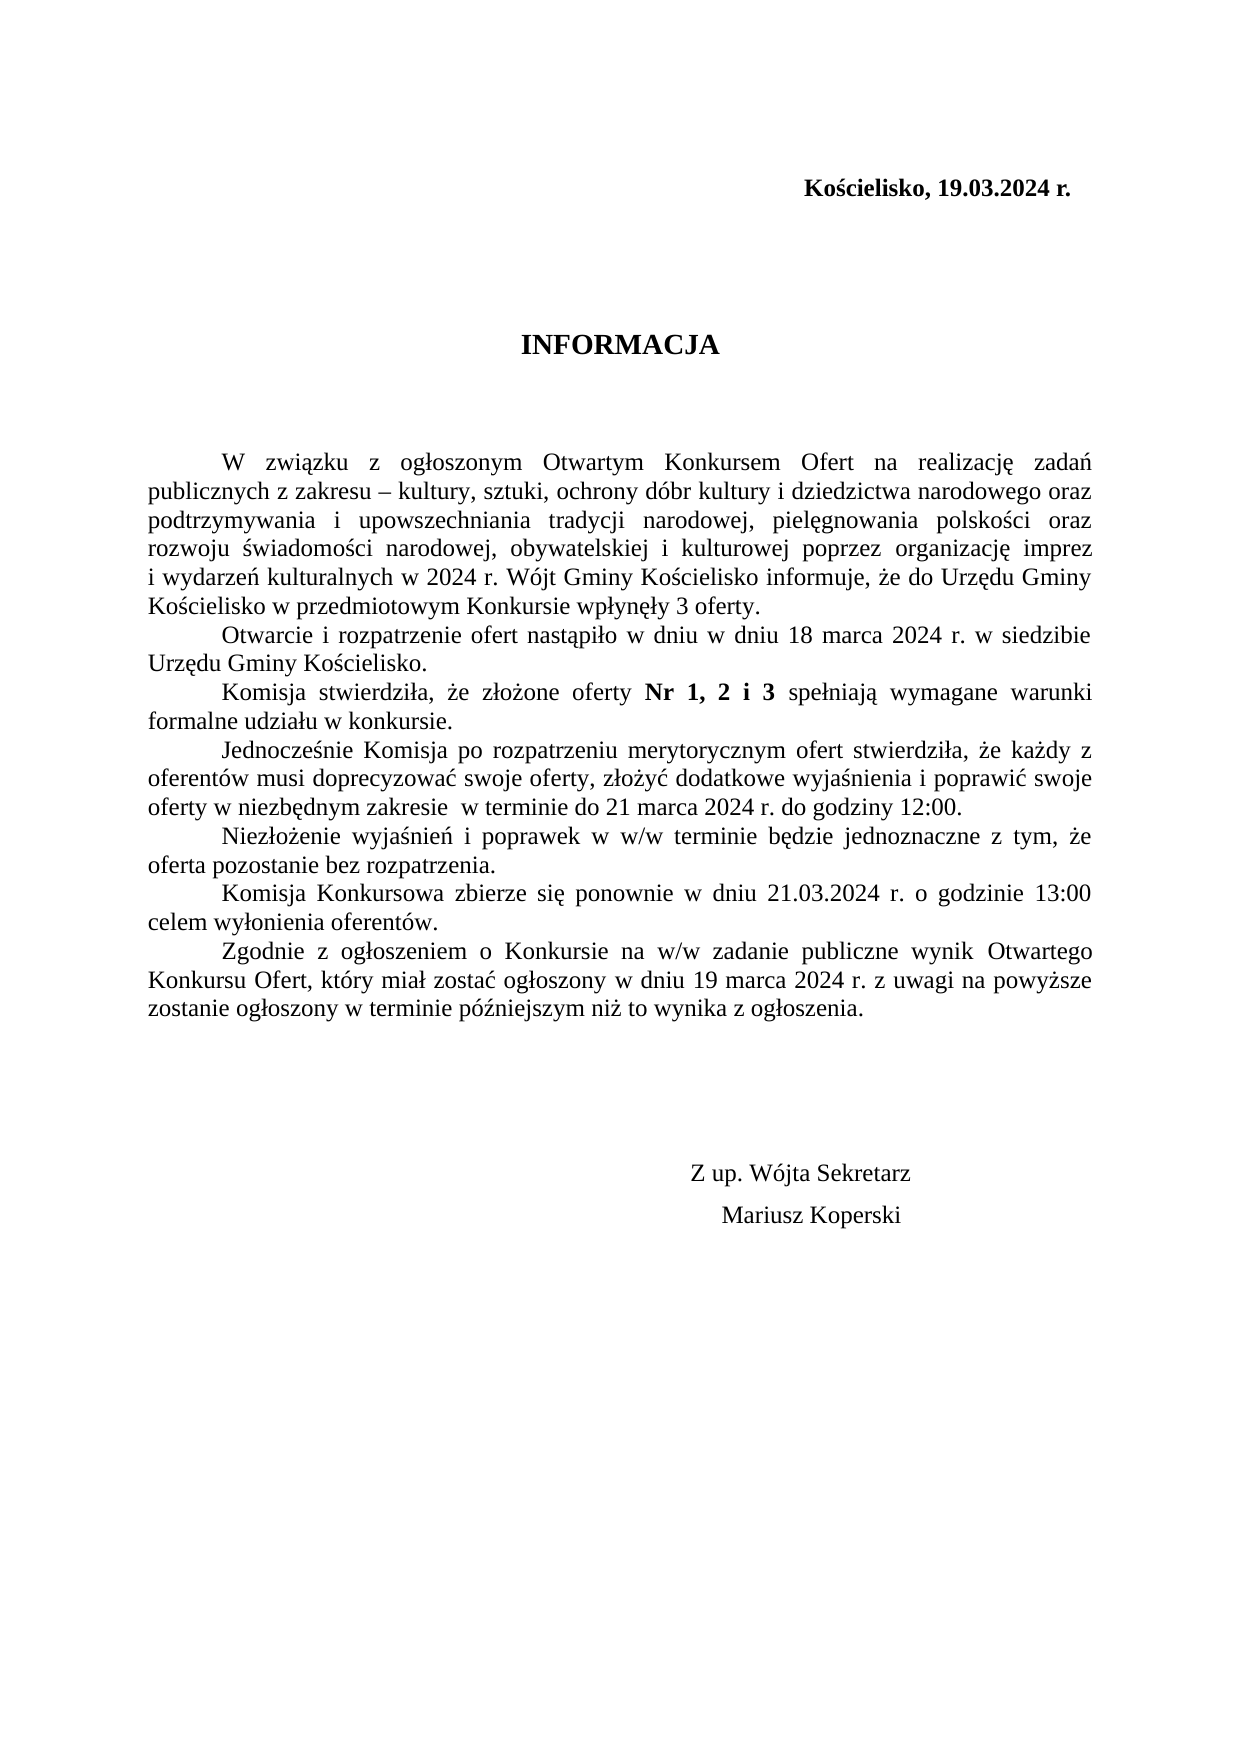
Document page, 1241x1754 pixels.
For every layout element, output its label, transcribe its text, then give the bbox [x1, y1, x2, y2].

text Mariusz Koperski [148, 1200, 1093, 1228]
text Z up. Wójta Sekretarz [148, 1158, 1093, 1187]
text W związku z ogłoszonym Otwartym Konkursem Ofert na realizację zadań publicznych z zakresu – kultury, sztuki, ochrony dóbr kultury i dziedzictwa narodowego oraz podtrzymywania i upowszechniania tradycji narodowej, pielęgnowania polskości oraz rozwoju świadomości narodowej, obywatelskiej i kulturowej poprzez organizację imprez i wydarzeń kulturalnych w 2024 r. Wójt Gminy Kościelisko informuje, że do Urzędu Gminy Kościelisko w przedmiotowym Konkursie wpłynęły 3 oferty. [148, 447, 1093, 620]
text Komisja Konkursowa zbierze się ponownie w dniu 21.03.2024 r. o godzinie 13:00 celem wyłonienia oferentów. [148, 878, 1093, 936]
text Niezłożenie wyjaśnień i poprawek w w/w terminie będzie jednoznaczne z tym, że oferta pozostanie bez rozpatrzenia. [148, 821, 1093, 878]
text Komisja stwierdziła, że złożone oferty Nr 1, 2 i 3 spełniają wymagane warunki formalne udziału w konkursie. [148, 677, 1093, 735]
text Zgodnie z ogłoszeniem o Konkursie na w/w zadanie publiczne wynik Otwartego Konkursu Ofert, który miał zostać ogłoszony w dniu 19 marca 2024 r. z uwagi na powyższe zostanie ogłoszony w terminie późniejszym niż to wynika z ogłoszenia. [148, 936, 1093, 1022]
text INFORMACJA [148, 327, 1093, 361]
text Otwarcie i rozpatrzenie ofert nastąpiło w dniu w dniu 18 marca 2024 r. w siedzibie Urzędu Gminy Kościelisko. [148, 620, 1093, 677]
subtitle Kościelisko, 19.03.2024 r. [148, 173, 1093, 201]
text Jednocześnie Komisja po rozpatrzeniu merytorycznym ofert stwierdziła, że każdy z oferentów musi doprecyzować swoje oferty, złożyć dodatkowe wyjaśnienia i poprawić swoje oferty w niezbędnym zakresie w terminie do 21 marca 2024 r. do godziny 12:00. [148, 735, 1093, 821]
